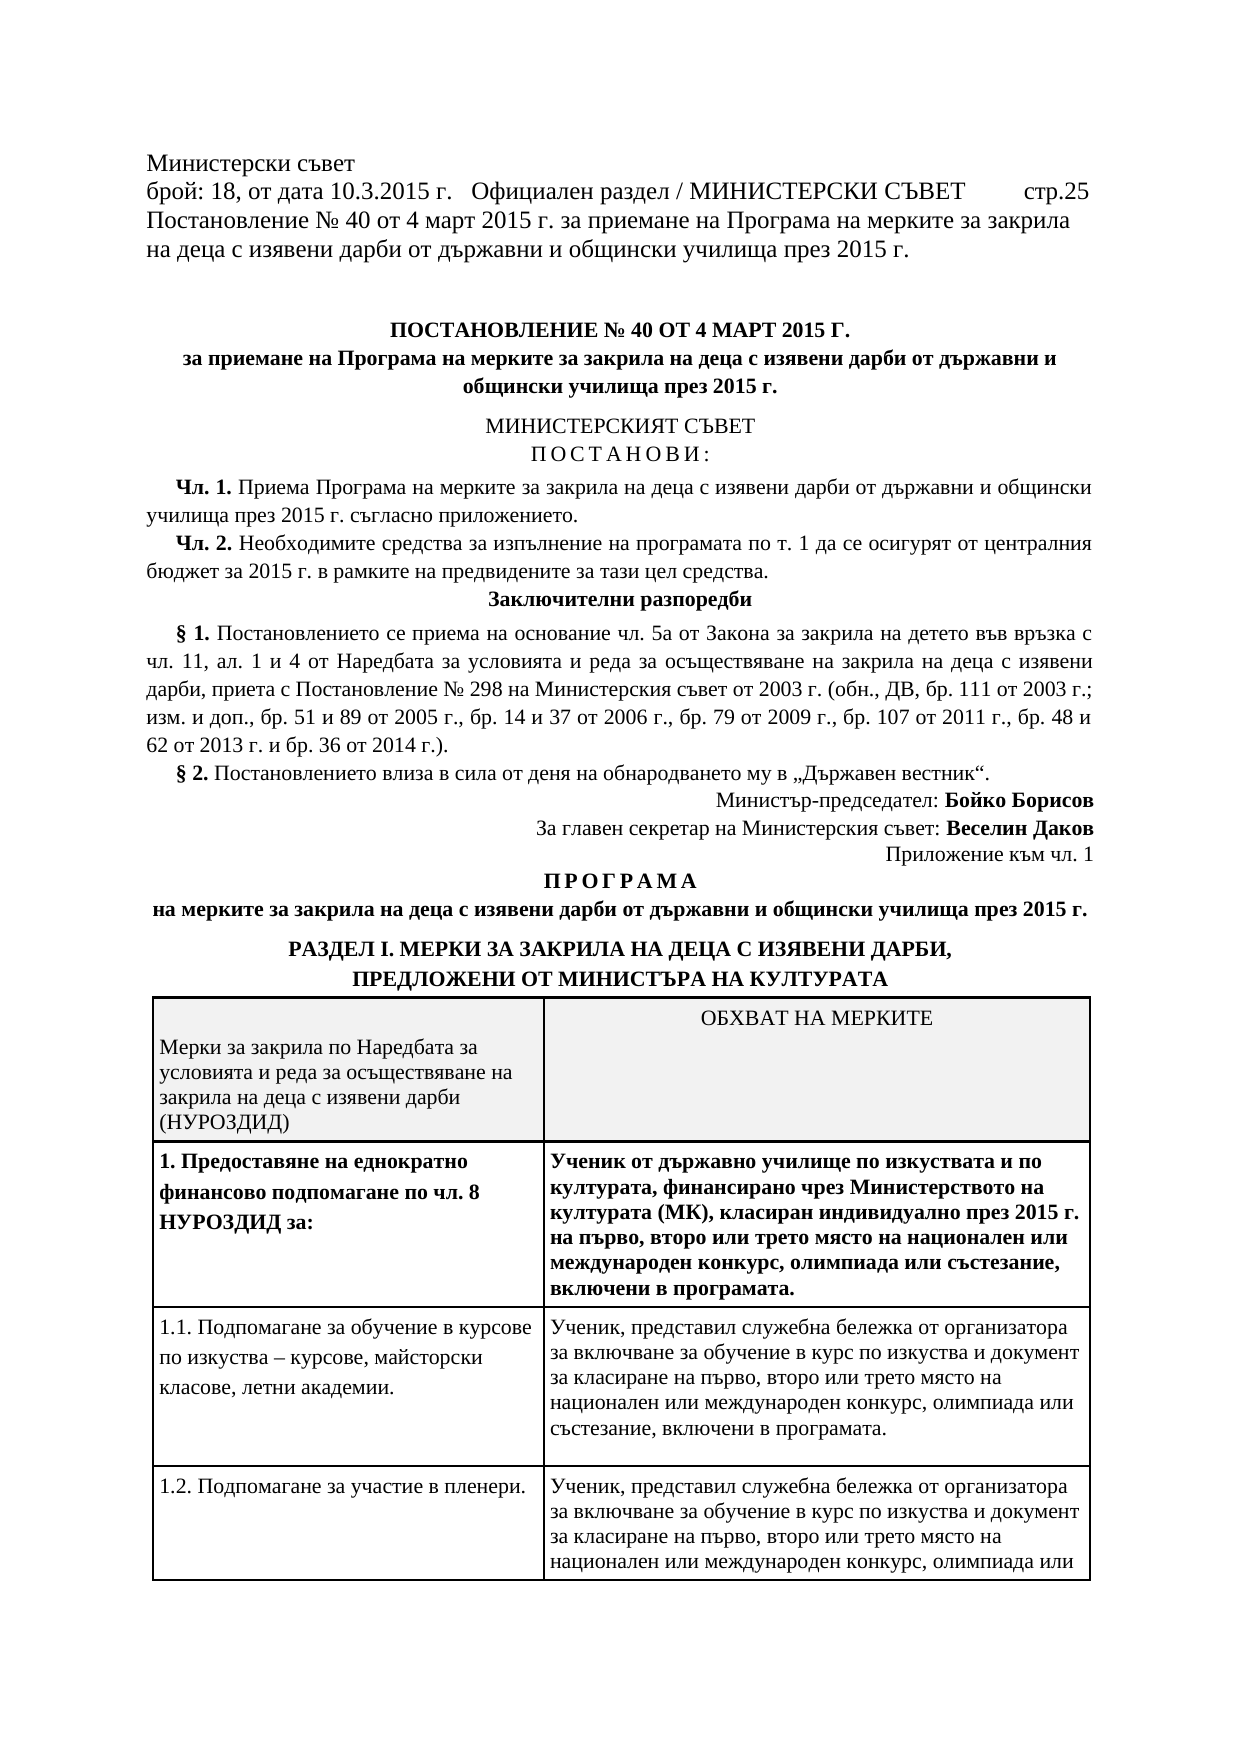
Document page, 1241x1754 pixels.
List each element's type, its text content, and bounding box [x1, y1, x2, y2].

table_header Министерски съвет [146, 148, 1094, 176]
table_cell Постановление № 40 от 4 март 2015 г. за приемане на Програма на мерките за закрила на деца с изявени дарби от държавни и общински училища през 2015 г. [146, 205, 1094, 263]
table_cell [146, 176, 1094, 205]
